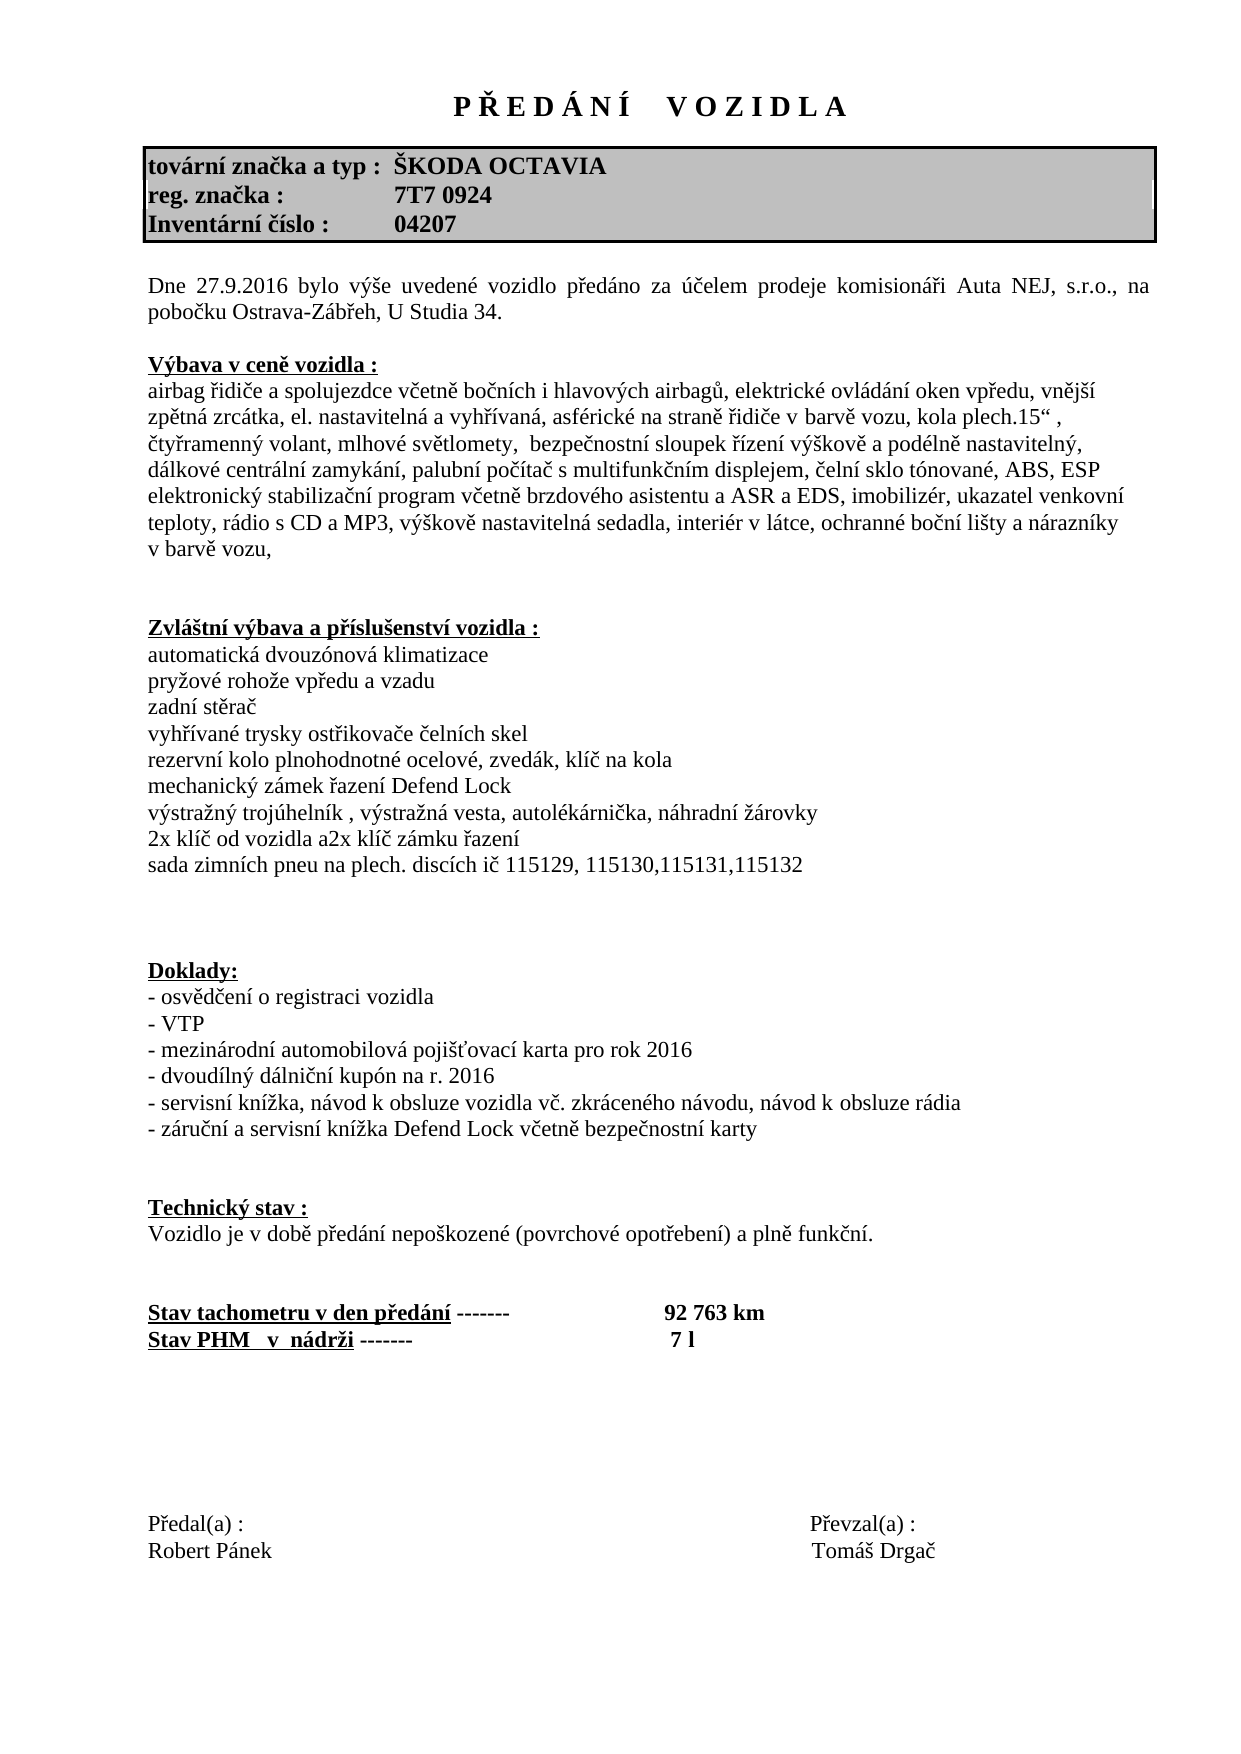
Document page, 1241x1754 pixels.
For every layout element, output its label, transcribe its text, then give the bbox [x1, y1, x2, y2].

text Dne 27.9.2016 bylo výše uvedené vozidlo předáno za účelem prodeje komisionáři Auta NEJ, s.r.o., na pobočku Ostrava-Zábřeh, U Studia 34. [148, 272, 1152, 324]
text - záruční a servisní knížka Defend Lock včetně bezpečnostní karty [148, 1115, 1152, 1141]
text Inventární číslo : 04207 [146, 204, 1154, 240]
text Výbava v ceně vozidla : [148, 351, 1152, 377]
subtitle rezervní kolo plnohodnotné ocelové, zvedák, klíč na kola [148, 746, 1152, 772]
text - mezinárodní automobilová pojišťovací karta pro rok 2016 [148, 1036, 1152, 1062]
text zadní stěrač [148, 693, 1152, 720]
text Vozidlo je v době předání nepoškozené (povrchové opotřebení) a plně funkční. [148, 1220, 1152, 1247]
subtitle pryžové rohože vpředu a vzadu [148, 667, 1152, 693]
text - servisní knížka, návod k obsluze vozidla vč. zkráceného návodu, návod k obsluze rádia [148, 1089, 1152, 1115]
text Doklady: [148, 957, 1152, 983]
text 2x klíč od vozidla a2x klíč zámku řazení [148, 825, 1152, 851]
text Robert Pánek Tomáš Drgač [148, 1537, 1152, 1563]
text vyhřívané trysky ostřikovače čelních skel [148, 720, 1152, 746]
text sada zimních pneu na plech. discích ič 115129, 115130,115131,115132 [148, 851, 1152, 878]
text airbag řidiče a spolujezdce včetně bočních i hlavových airbagů, elektrické ovládání oken vpředu, vnější zpětná zrcátka, el. nastavitelná a vyhřívaná, asférické na straně řidiče v barvě vozu, kola plech.15“ , čtyřramenný volant, mlhové světlomety, bezpečnostní sloupek řízení výškově a podélně nastavitelný, dálkové centrální zamykání, palubní počítač s multifunkčním displejem, čelní sklo tónované, ABS, ESP elektronický stabilizační program včetně brzdového asistentu a ASR a EDS, imobilizér, ukazatel venkovní teploty, rádio s CD a MP3, výškově nastavitelná sedadla, interiér v látce, ochranné boční lišty a nárazníky v barvě vozu, [148, 377, 1152, 562]
text - osvědčení o registraci vozidla [148, 983, 1152, 1009]
text Stav PHM v nádrži ------- 7 l [148, 1326, 1152, 1352]
text Předal(a) : Převzal(a) : [148, 1510, 1152, 1537]
text - VTP [148, 1009, 1152, 1036]
text Zvláštní výbava a příslušenství vozidla : [148, 614, 1152, 641]
text Technický stav : [148, 1194, 1152, 1220]
text tovární značka a typ : ŠKODA OCTAVIA [146, 149, 1154, 180]
text Stav tachometru v den předání ------- 92 763 km [148, 1299, 1152, 1326]
text P Ř E D Á N Í V O Z I D L A [148, 89, 1152, 122]
subtitle výstražný trojúhelník , výstražná vesta, autolékárnička, náhradní žárovky [148, 799, 1152, 825]
subtitle automatická dvouzónová klimatizace [148, 641, 1152, 667]
subtitle mechanický zámek řazení Defend Lock [148, 772, 1152, 799]
text reg. značka : 7T7 0924 [148, 180, 1152, 204]
text - dvoudílný dálniční kupón na r. 2016 [148, 1062, 1152, 1089]
